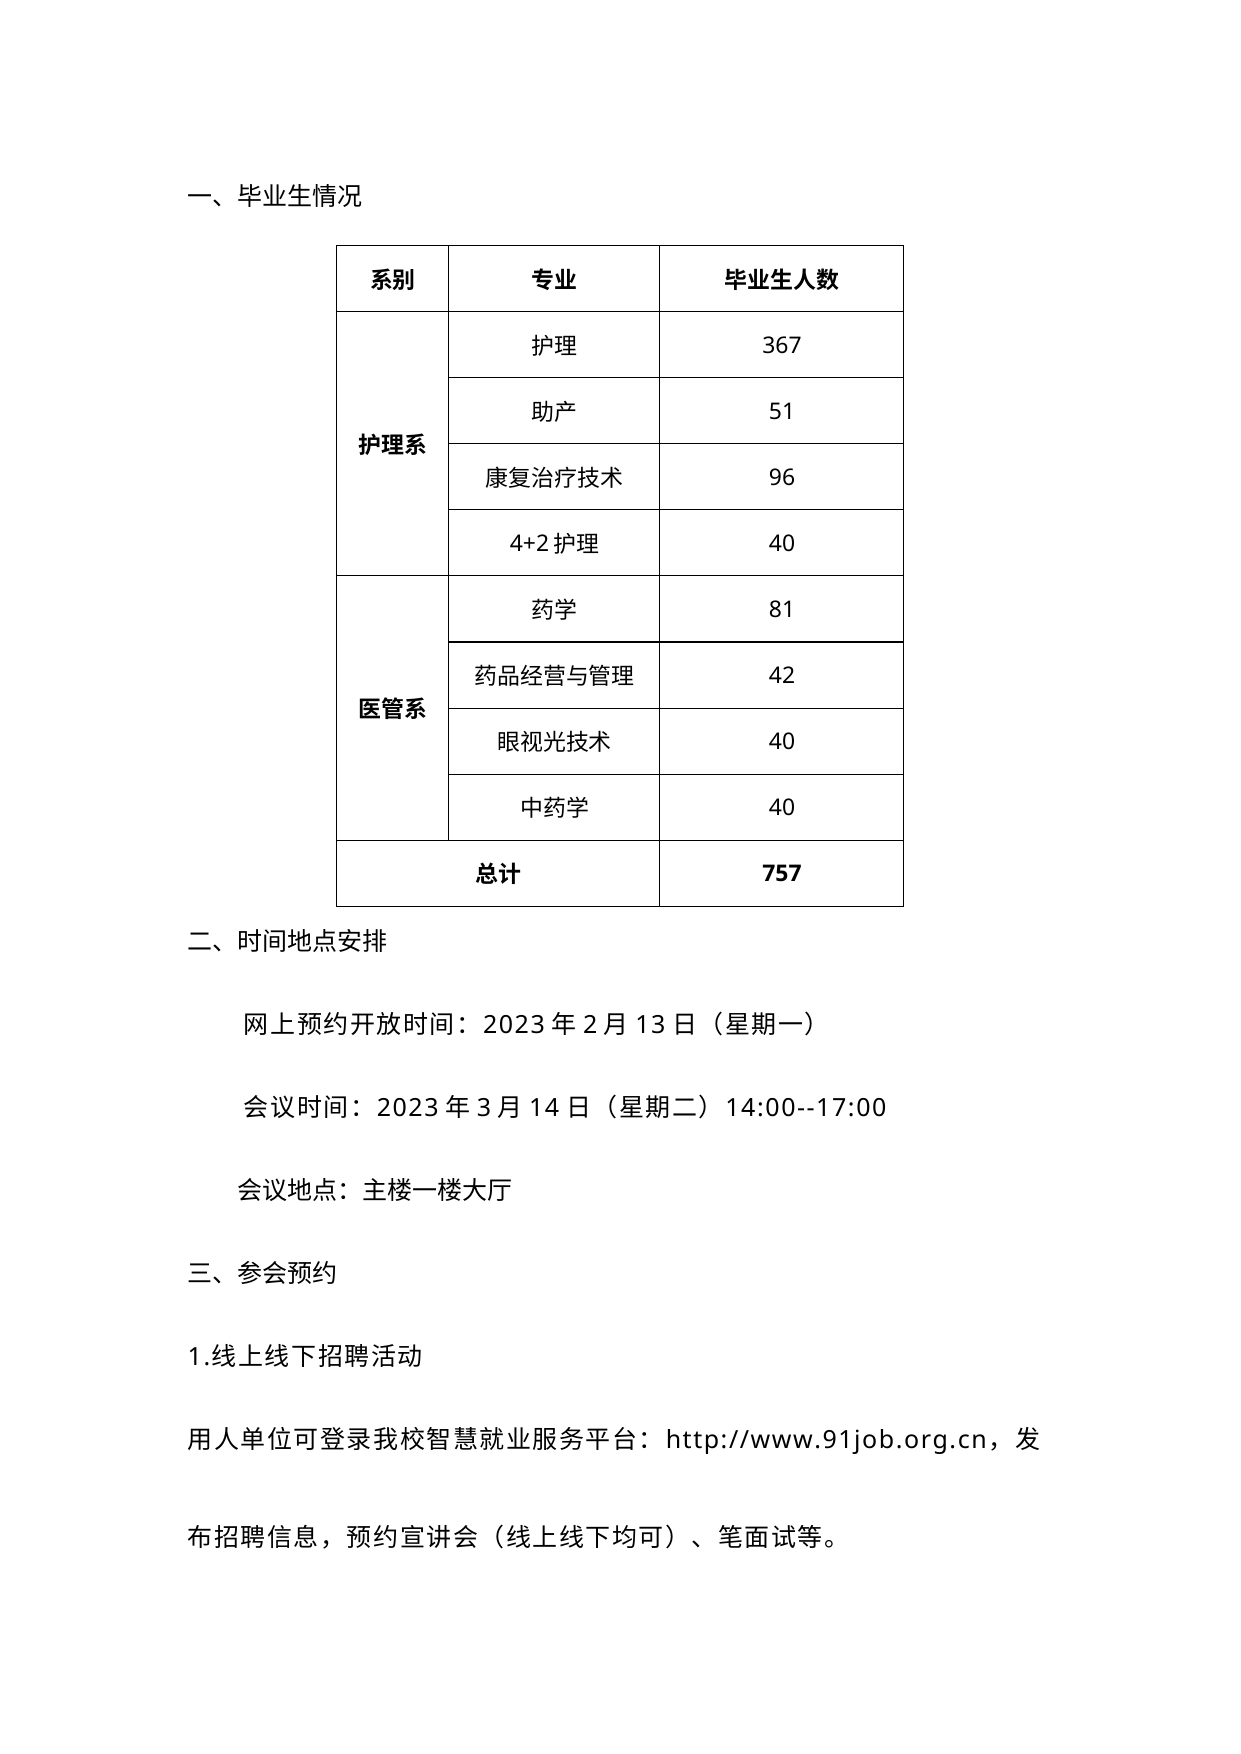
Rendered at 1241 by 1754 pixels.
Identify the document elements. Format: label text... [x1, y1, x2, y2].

table_header 毕业生人数 [660, 246, 903, 311]
table_cell 眼视光技术 [449, 709, 659, 773]
table_cell 护理系 [337, 312, 448, 575]
table_cell 757 [660, 841, 903, 906]
list 网上预约开放时间：2023年2月13日（星期一） [187, 990, 1053, 1055]
table_cell 81 [660, 576, 903, 641]
table_cell 40 [660, 510, 903, 575]
table_cell 药品经营与管理 [449, 643, 659, 707]
table_cell 医管系 [337, 576, 448, 839]
list 参会预约 [187, 1239, 1053, 1304]
table_cell 4+2护理 [449, 510, 659, 575]
table_cell 367 [660, 312, 903, 377]
list 一、毕业生情况 [187, 162, 1053, 227]
table_cell 40 [660, 775, 903, 839]
list 用人单位可登录我校智慧就业服务平台：http://www.91job.org.cn，发布招聘信息，预约宣讲会（线上线下均可）、笔面试等。 [187, 1405, 1053, 1568]
table_cell 42 [660, 643, 903, 707]
table_cell 96 [660, 444, 903, 509]
table_cell 护理 [449, 312, 659, 377]
table_cell 中药学 [449, 775, 659, 839]
table_cell 助产 [449, 378, 659, 443]
table_header 系别 [337, 246, 448, 311]
list 会议时间：2023年3月14日（星期二）14:00--17:00 [187, 1073, 1053, 1138]
table_header 专业 [449, 246, 659, 311]
list 1.线上线下招聘活动 [187, 1322, 1053, 1387]
table_cell 51 [660, 378, 903, 443]
list 二、时间地点安排 [187, 907, 1053, 972]
table_cell 药学 [449, 576, 659, 641]
list 会议地点：主楼一楼大厅 [187, 1156, 1053, 1221]
table_cell 总计 [337, 841, 659, 906]
table_cell 康复治疗技术 [449, 444, 659, 509]
table_cell 40 [660, 709, 903, 773]
